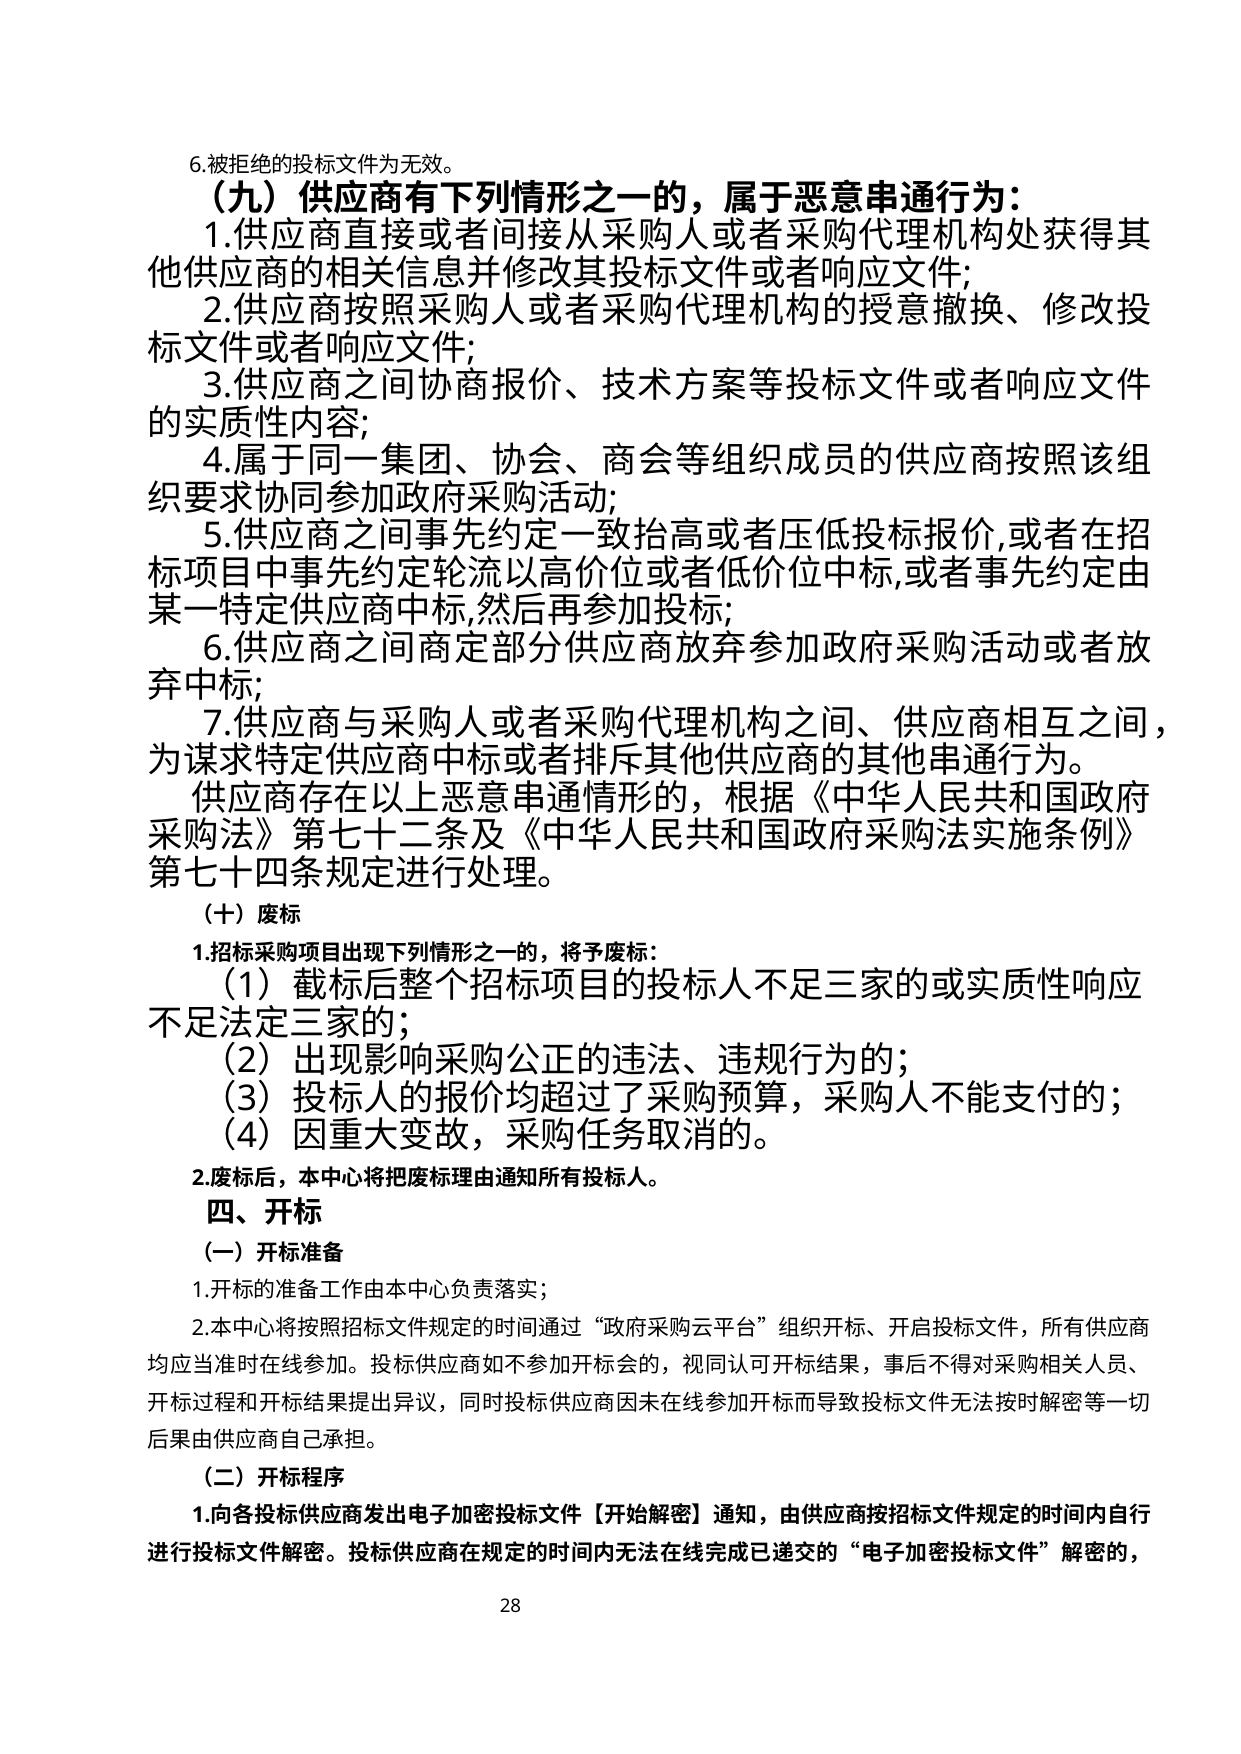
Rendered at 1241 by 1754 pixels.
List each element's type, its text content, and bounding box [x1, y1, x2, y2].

text 1.供应商直接或者间接从采购人或者采购代理机构处获得其他供应商的相关信息并修改其投标文件或者响应文件; [148, 218, 1152, 293]
text （二）开标程序 [148, 1455, 1152, 1493]
text 5.供应商之间事先约定一致抬高或者压低投标报价,或者在招标项目中事先约定轮流以高价位或者低价位中标,或者事先约定由某一特定供应商中标,然后再参加投标; [148, 518, 1152, 630]
text 7.供应商与采购人或者采购代理机构之间、供应商相互之间，为谋求特定供应商中标或者排斥其他供应商的其他串通行为。 [148, 705, 1152, 780]
text （3）投标人的报价均超过了采购预算，采购人不能支付的； [148, 1080, 1152, 1118]
text 1.开标的准备工作由本中心负责落实； [148, 1268, 1152, 1305]
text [148, 1493, 1152, 1568]
text （一）开标准备 [148, 1230, 1152, 1268]
text 6.被拒绝的投标文件为无效。 [148, 143, 1152, 180]
text 3.供应商之间协商报价、技术方案等投标文件或者响应文件的实质性内容; [148, 368, 1152, 443]
text （1）截标后整个招标项目的投标人不足三家的或实质性响应不足法定三家的； [148, 968, 1152, 1043]
text 供应商存在以上恶意串通情形的，根据《中华人民共和国政府采购法》第七十二条及《中华人民共和国政府采购法实施条例》第七十四条规定进行处理。 [148, 780, 1152, 893]
text （九）供应商有下列情形之一的，属于恶意串通行为： [148, 180, 1152, 218]
text 2.本中心将按照招标文件规定的时间通过“政府采购云平台”组织开标、开启投标文件，所有供应商均应当准时在线参加。投标供应商如不参加开标会的，视同认可开标结果，事后不得对采购相关人员、开标过程和开标结果提出异议，同时投标供应商因未在线参加开标而导致投标文件无法按时解密等一切后果由供应商自己承担。 [148, 1305, 1152, 1455]
text 2.废标后，本中心将把废标理由通知所有投标人。 [148, 1155, 1152, 1193]
text （十）废标 [148, 893, 1152, 930]
text （2）出现影响采购公正的违法、违规行为的； [148, 1043, 1152, 1080]
text 2.供应商按照采购人或者采购代理机构的授意撤换、修改投标文件或者响应文件; [148, 293, 1152, 368]
text 4.属于同一集团、协会、商会等组织成员的供应商按照该组织要求协同参加政府采购活动; [148, 443, 1152, 518]
text 1.招标采购项目出现下列情形之一的，将予废标： [148, 930, 1152, 968]
text 四、开标 [148, 1193, 1152, 1230]
text 6.供应商之间商定部分供应商放弃参加政府采购活动或者放弃中标; [148, 630, 1152, 705]
text （4）因重大变故，采购任务取消的。 [148, 1118, 1152, 1155]
